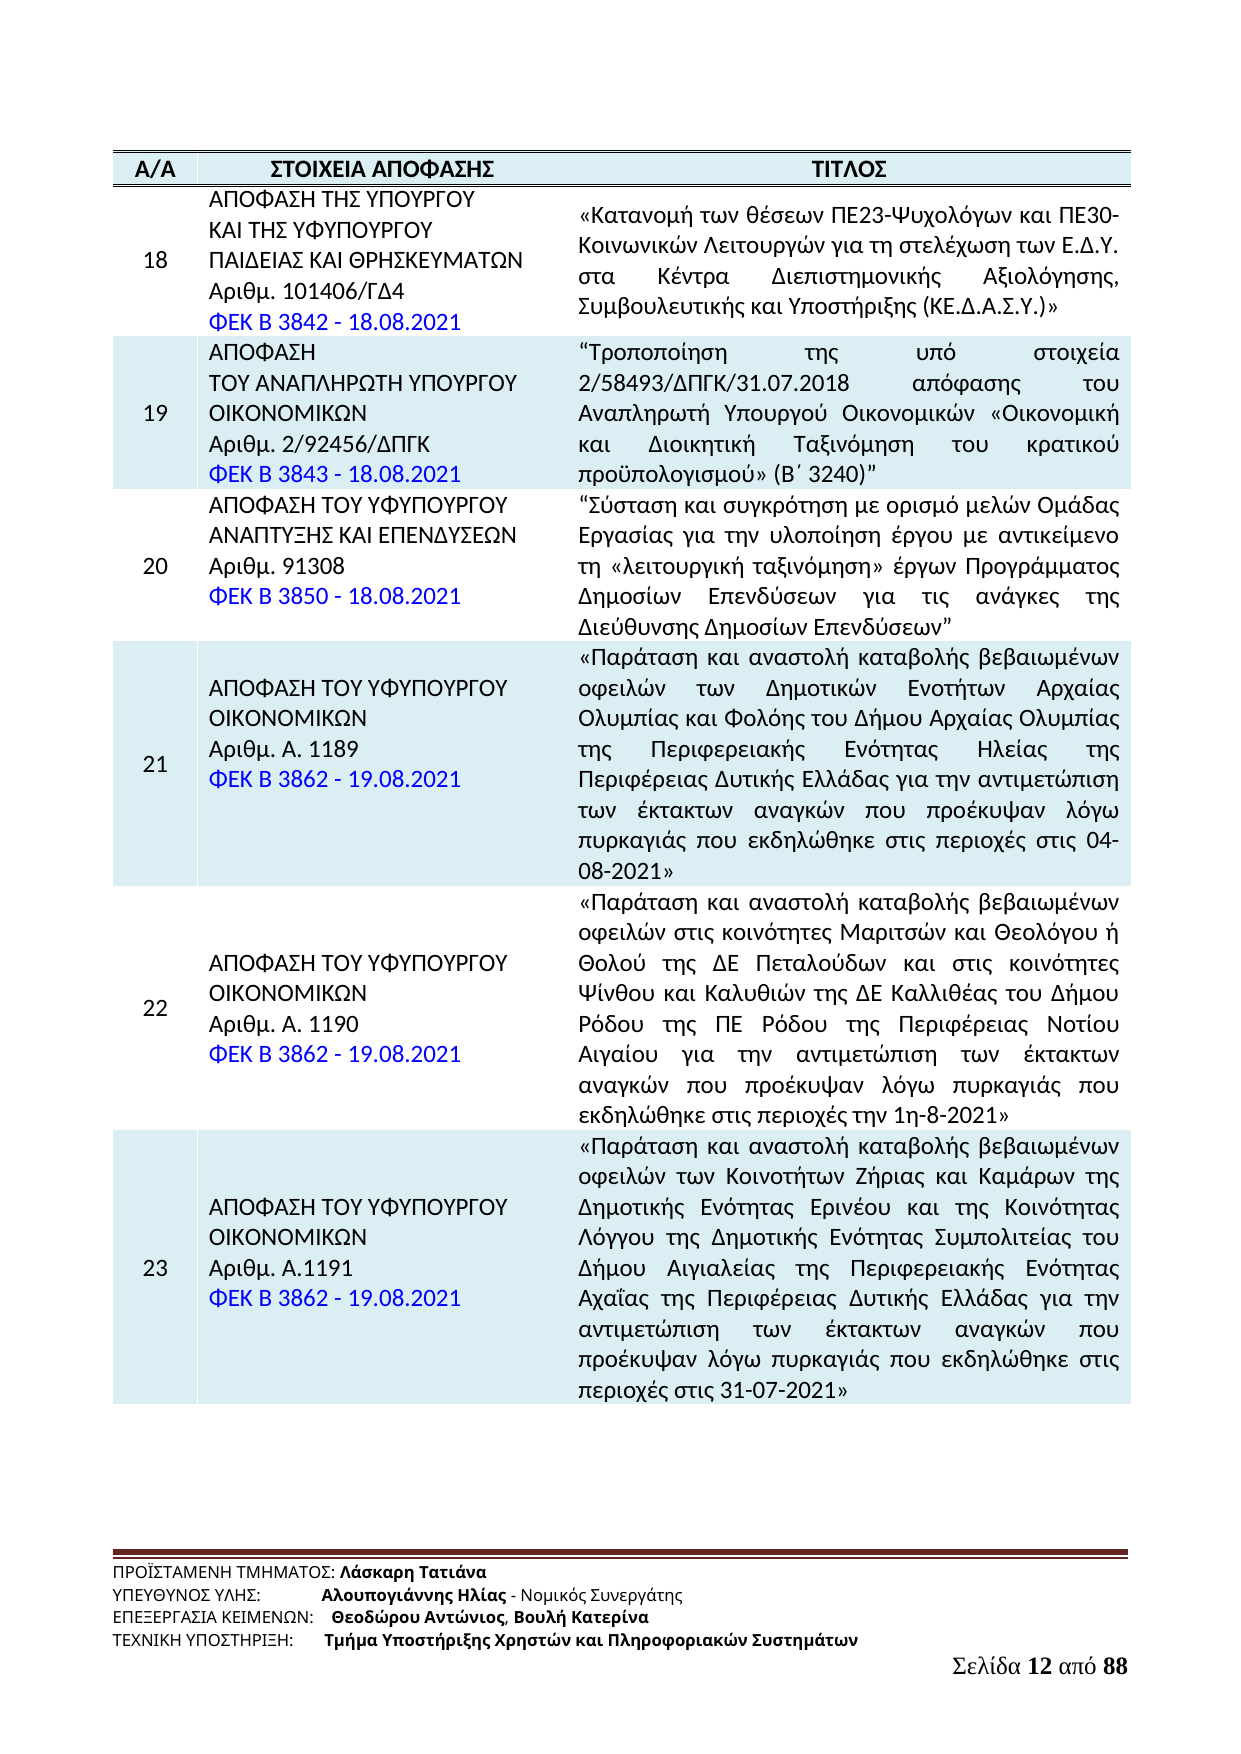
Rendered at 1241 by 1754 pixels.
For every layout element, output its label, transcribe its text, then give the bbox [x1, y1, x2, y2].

table_cell “Σύσταση και συγκρότηση με ορισμό μελών Ομάδας Εργασίας για την υλοποίηση έργου με αντικείμενο τη «λειτουργική ταξινόμηση» έργων Προγράμματος Δημοσίων Επενδύσεων για τις ανάγκες της Διεύθυνσης Δημοσίων Επενδύσεων” [567, 489, 1131, 641]
table_header A/A [113, 153, 197, 184]
table_cell «Παράταση και αναστολή καταβολής βεβαιωμένων οφειλών στις κοινότητες Μαριτσών και Θεολόγου ή Θολού της ΔΕ Πεταλούδων και στις κοινότητες Ψίνθου και Καλυθιών της ΔΕ Καλλιθέας του Δήμου Ρόδου της ΠΕ Ρόδου της Περιφέρειας Νοτίου Αιγαίου για την αντιμετώπιση των έκτακτων αναγκών που προέκυψαν λόγω πυρκαγιάς που εκδηλώθηκε στις περιοχές την 1η-8-2021» [567, 886, 1131, 1130]
table_cell «Παράταση και αναστολή καταβολής βεβαιωμένων οφειλών των Κοινοτήτων Ζήριας και Καμάρων της Δημοτικής Ενότητας Ερινέου και της Κοινότητας Λόγγου της Δημοτικής Ενότητας Συμπολιτείας του Δήμου Αιγιαλείας της Περιφερειακής Ενότητας Αχαΐας της Περιφέρειας Δυτικής Ελλάδας για την αντιμετώπιση των έκτακτων αναγκών που προέκυψαν λόγω πυρκαγιάς που εκδηλώθηκε στις περιοχές στις 31-07-2021» [567, 1130, 1131, 1404]
table_cell ΑΠΟΦΑΣΗ ΤΟΥ ΑΝΑΠΛΗΡΩΤΗ ΥΠΟΥΡΓΟΥ ΟΙΚΟΝΟΜΙΚΩΝ Αριθμ. 2/92456/ΔΠΓΚ ΦΕΚ B 3843 - 18.08.2021 [198, 336, 567, 489]
table_cell 20 [113, 489, 197, 641]
table_cell 22 [113, 886, 197, 1130]
table_cell 21 [113, 641, 197, 886]
table_cell 19 [113, 336, 197, 489]
table_cell “Τροποποίηση της υπό στοιχεία 2/58493/ΔΠΓΚ/31.07.2018 απόφασης του Αναπληρωτή Υπουργού Οικονομικών «Οικονομική και Διοικητική Ταξινόμηση του κρατικού προϋπολογισμού» (Β΄ 3240)” [567, 336, 1131, 489]
table_cell «Παράταση και αναστολή καταβολής βεβαιωμένων οφειλών των Δημοτικών Ενοτήτων Αρχαίας Ολυμπίας και Φολόης του Δήμου Αρχαίας Ολυμπίας της Περιφερειακής Ενότητας Ηλείας της Περιφέρειας Δυτικής Ελλάδας για την αντιμετώπιση των έκτακτων αναγκών που προέκυψαν λόγω πυρκαγιάς που εκδηλώθηκε στις περιοχές στις 04-08-2021» [567, 641, 1131, 886]
table_cell «Κατανομή των θέσεων ΠΕ23-Ψυχολόγων και ΠΕ30-Κοινωνικών Λειτουργών για τη στελέχωση των Ε.Δ.Υ. στα Κέντρα Διεπιστημονικής Αξιολόγησης, Συμβουλευτικής και Υποστήριξης (ΚΕ.Δ.Α.Σ.Υ.)» [567, 187, 1131, 336]
table_cell ΑΠΟΦΑΣΗ ΤΗΣ ΥΠΟΥΡΓΟΥ ΚΑΙ ΤΗΣ ΥΦΥΠΟΥΡΓΟΥ ΠΑΙΔΕΙΑΣ ΚΑΙ ΘΡΗΣΚΕΥΜΑΤΩΝ Αριθμ. 101406/ΓΔ4 ΦΕΚ B 3842 - 18.08.2021 [198, 187, 567, 336]
table_cell ΑΠΟΦΑΣΗ ΤΟΥ ΥΦΥΠΟΥΡΓΟΥ ΟΙΚΟΝΟΜΙΚΩΝ Αριθμ. Α.1191 ΦΕΚ B 3862 - 19.08.2021 [198, 1130, 567, 1404]
table_cell ΑΠΟΦΑΣΗ ΤΟΥ ΥΦΥΠΟΥΡΓΟΥ ΑΝΑΠΤΥΞΗΣ ΚΑΙ ΕΠΕΝΔΥΣΕΩΝ Αριθμ. 91308 ΦΕΚ B 3850 - 18.08.2021 [198, 489, 567, 641]
table_cell ΑΠΟΦΑΣΗ ΤΟΥ ΥΦΥΠΟΥΡΓΟΥ ΟΙΚΟΝΟΜΙΚΩΝ Αριθμ. Α. 1190 ΦΕΚ B 3862 - 19.08.2021 [198, 886, 567, 1130]
table_cell ΑΠΟΦΑΣΗ ΤΟΥ ΥΦΥΠΟΥΡΓΟΥ ΟΙΚΟΝΟΜΙΚΩΝ Αριθμ. Α. 1189 ΦΕΚ B 3862 - 19.08.2021 [198, 641, 567, 886]
table_header ΤΙΤΛΟΣ [567, 153, 1131, 184]
table_cell 23 [113, 1130, 197, 1404]
table_header ΣΤΟΙΧΕΙΑ ΑΠΟΦΑΣΗΣ [198, 153, 567, 184]
table_cell 18 [113, 187, 197, 336]
